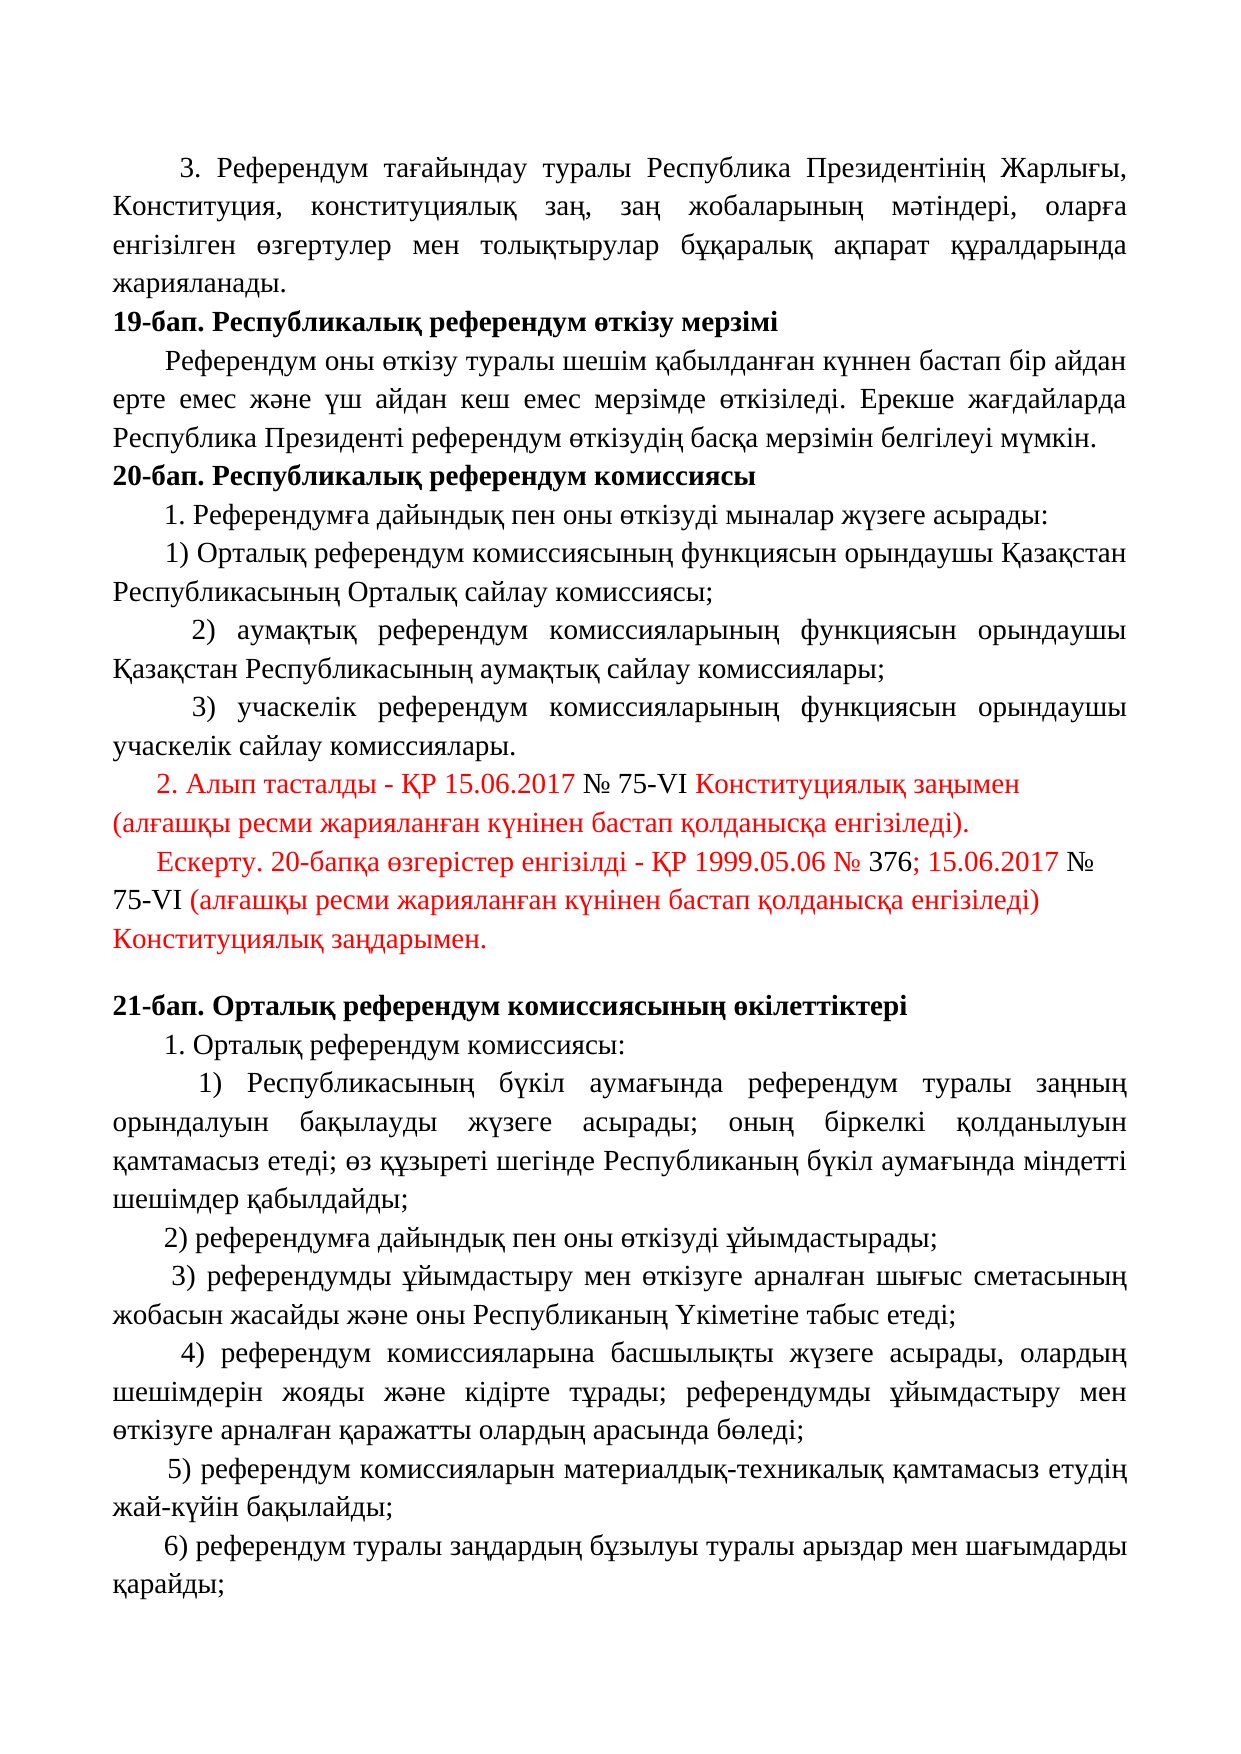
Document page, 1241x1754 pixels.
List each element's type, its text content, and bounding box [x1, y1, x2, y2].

text 19-бап. Республикалық референдум өткiзу мерзiмi [112, 304, 1128, 338]
text 1. Орталық референдум комиссиясы: [112, 1027, 1128, 1061]
text 3) референдумды ұйымдастыру мен өткiзуге арналған шығыс сметасының жобасын жасайды және оны Республиканың Үкiметiне табыс етедi; [112, 1258, 1128, 1330]
text 1. Референдумға дайындық пен оны өткiзудi мыналар жүзеге асырады: [112, 497, 1128, 530]
text 21-бап. Орталық референдум комиссиясының өкiлеттiктерi [112, 988, 1128, 1022]
text 3) учаскелiк референдум комиссияларының функциясын орындаушы учаскелiк сайлау комиссиялары. [112, 689, 1128, 762]
text 1) Республикасының бүкiл аумағында референдум туралы заңның орындалуын бақылауды жүзеге асырады; оның бiркелкi қолданылуын қамтамасыз етедi; өз құзыретi шегiнде Республиканың бүкiл аумағында мiндеттi шешiмдер қабылдайды; [112, 1066, 1128, 1215]
text 2. Алып тасталды - ҚР 15.06.2017 № 75-VI Конституциялық заңымен (алғашқы ресми жарияланған күнінен бастап қолданысқа енгізіледі). Ескерту. 20-бапқа өзгерістер енгізілді - ҚР 1999.05.06 № 376; 15.06.2017 № 75-VI (алғашқы ресми жарияланған күнінен бастап қолданысқа енгізіледі) Конституциялық заңдарымен. [112, 767, 1128, 984]
text 2) аумақтық референдум комиссияларының функциясын орындаушы Қазақстан Республикасының аумақтық сайлау комиссиялары; [112, 612, 1128, 684]
text 4) референдум комиссияларына басшылықты жүзеге асырады, олардың шешiмдерiн жояды және кiдiрте тұрады; референдумды ұйымдастыру мен өткiзуге арналған қаражатты олардың арасында бөледi; [112, 1335, 1128, 1446]
text 6) референдум туралы заңдардың бұзылуы туралы арыздар мен шағымдарды қарайды; [112, 1528, 1128, 1600]
text 20-бап. Республикалық референдум комиссиясы [112, 458, 1128, 492]
text 5) референдум комиссияларын материалдық-техникалық қамтамасыз етудiң жай-күйiн бақылайды; [112, 1451, 1128, 1523]
text Референдум оны өткiзу туралы шешiм қабылданған күннен бастап бiр айдан ерте емес және үш айдан кеш емес мерзiмде өткiзiледi. Ерекше жағдайларда Республика Президентi референдум өткiзудiң басқа мерзiмiн белгiлеуі мүмкiн. [112, 343, 1128, 453]
text 3. Референдум тағайындау туралы Республика Президентiнiң Жарлығы, Конституция, конституциялық заң, заң жобаларының мәтiндерi, оларға енгiзiлген өзгертулер мен толықтырулар бұқаралық ақпарат құралдарында жарияланады. [112, 150, 1128, 299]
text 2) референдумға дайындық пен оны өткiзудi ұйымдастырады; [112, 1220, 1128, 1253]
text 1) Орталық референдум комиссиясының функциясын орындаушы Қазақстан Республикасының Орталық сайлау комиссиясы; [112, 535, 1128, 607]
